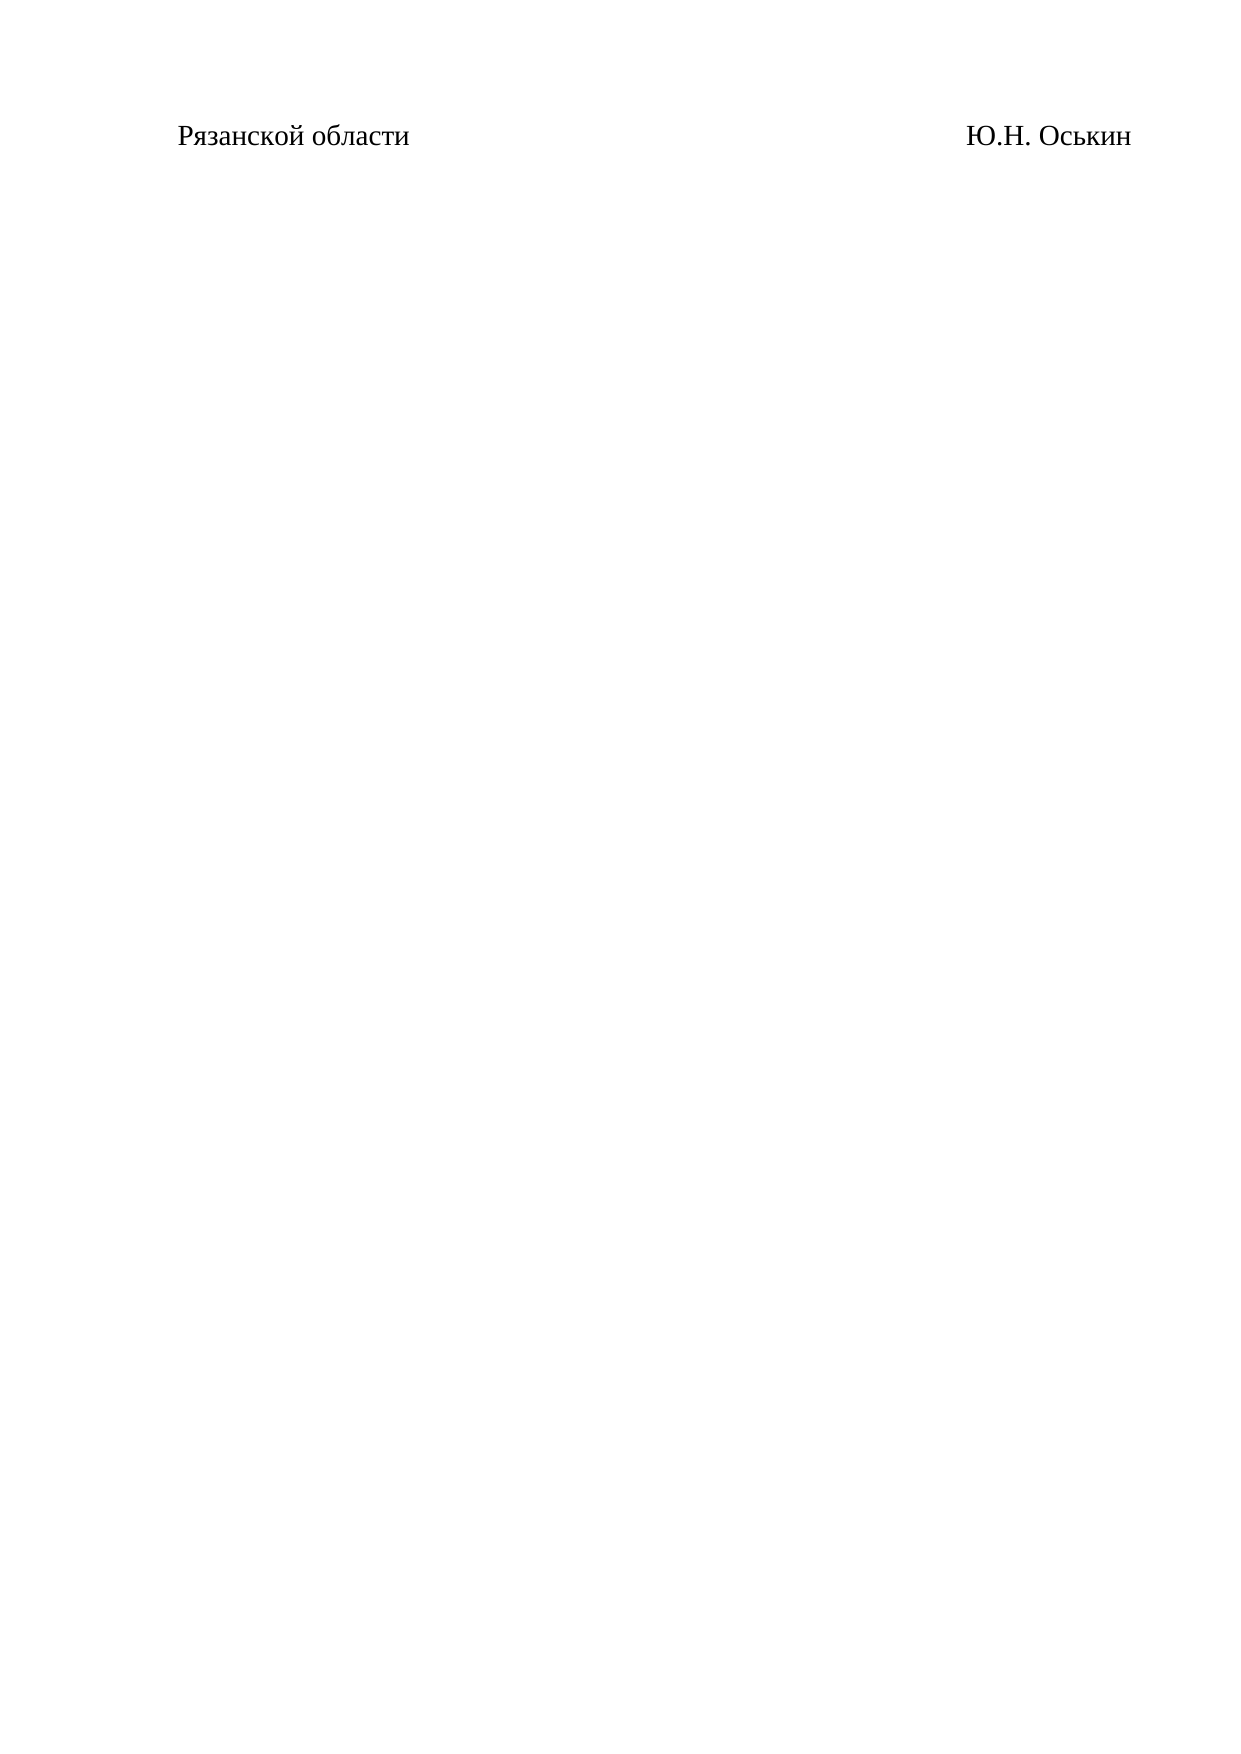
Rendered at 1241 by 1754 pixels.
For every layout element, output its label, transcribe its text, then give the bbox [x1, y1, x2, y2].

text Рязанской области Ю.Н. Оськин [177, 118, 1152, 152]
